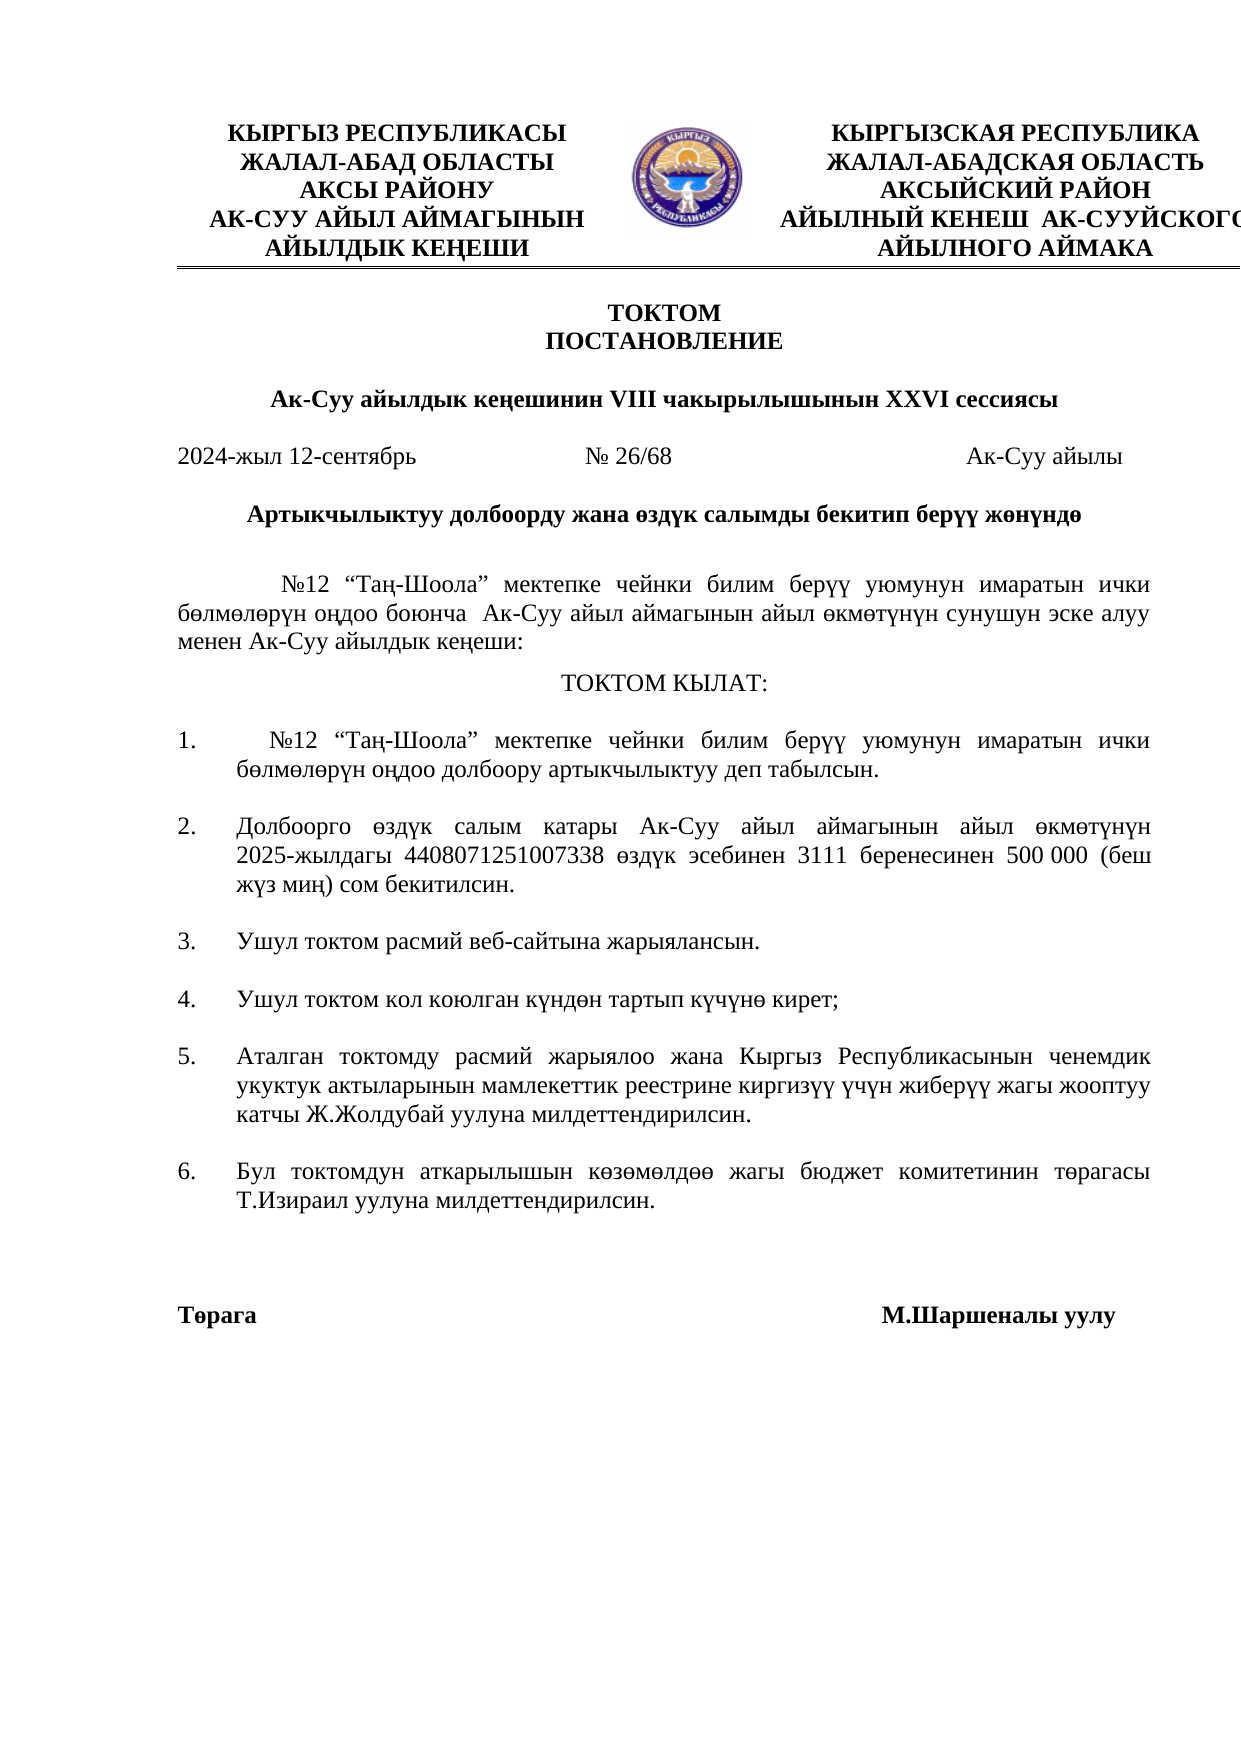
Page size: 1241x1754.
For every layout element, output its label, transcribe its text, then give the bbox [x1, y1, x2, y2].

table_header [617, 118, 764, 266]
text Тɵрага М.Шаршеналы уулу [177, 1300, 1152, 1329]
text ПОСТАНОВЛЕНИЕ [177, 326, 1152, 355]
table_header КЫРГЫЗСКАЯ РЕСПУБЛИКА ЖАЛАЛ-АБАДСКАЯ ОБЛАСТЬ АКСЫЙСКИЙ РАЙОН АЙЫЛНЫЙ КЕНЕШ АК-СУУЙСКОГО АЙЫЛНОГО АЙМАКА [764, 118, 1240, 266]
list Аталган токтомду расмий жарыялоо жана Кыргыз Республикасынын ченемдик укуктук актыларынын мамлекеттик реестрине киргизүү үчүн жиберүү жагы жооптуу катчы Ж.Жолдубай уулуна милдеттендирилсин. [177, 1041, 1152, 1128]
text ТОКТОМ КЫЛАТ: [177, 668, 1152, 696]
text Ак-Суу айылдык кеңешинин VIII чакырылышынын XXVI сессиясы [177, 384, 1152, 413]
table_header КЫРГЫЗ РЕСПУБЛИКАСЫ ЖАЛАЛ-АБАД ОБЛАСТЫ АКСЫ РАЙОНУ АК-СУУ АЙЫЛ АЙМАГЫНЫН АЙЫЛДЫК КЕҢЕШИ [177, 118, 617, 266]
list Долбоорго өздүк салым катары Ак-Суу айыл аймагынын айыл өкмөтүнүн 2025-жылдагы 4408071251007338 өздүк эсебинен 3111 беренесинен 500 000 (беш жүз миң) сом бекитилсин. [177, 811, 1152, 898]
text №12 “Таң-Шоола” мектепке чейнки билим берүү уюмунун имаратын ички бөлмөлөрүн оңдоо боюнча Ак-Суу айыл аймагынын айыл өкмөтүнүн сунушун эске алуу менен Ак-Суу айылдык кеңеши: [177, 569, 1152, 655]
text ТОКТОМ [177, 298, 1152, 326]
text Артыкчылыктуу долбоорду жана өздүк салымды бекитип берүү жөнүндө [177, 499, 1152, 528]
list Ушул токтом кол коюлган күндөн тартып күчүнө кирет; [177, 984, 1152, 1013]
list 2024-жыл 12-сентябрь № 26/68 Ак-Суу айылы [177, 441, 1152, 470]
list №12 “Таң-Шоола” мектепке чейнки билим берүү уюмунун имаратын ички бөлмөлөрүн оңдоо долбоору артыкчылыктуу деп табылсын. [177, 725, 1152, 783]
list Бул токтомдун аткарылышын кɵзɵмɵлдɵɵ жагы бюджет комитетинин төрагасы Т.Изираил уулуна милдеттендирилсин. [177, 1156, 1152, 1214]
list Ушул токтом расмий веб-сайтына жарыялансын. [177, 926, 1152, 955]
